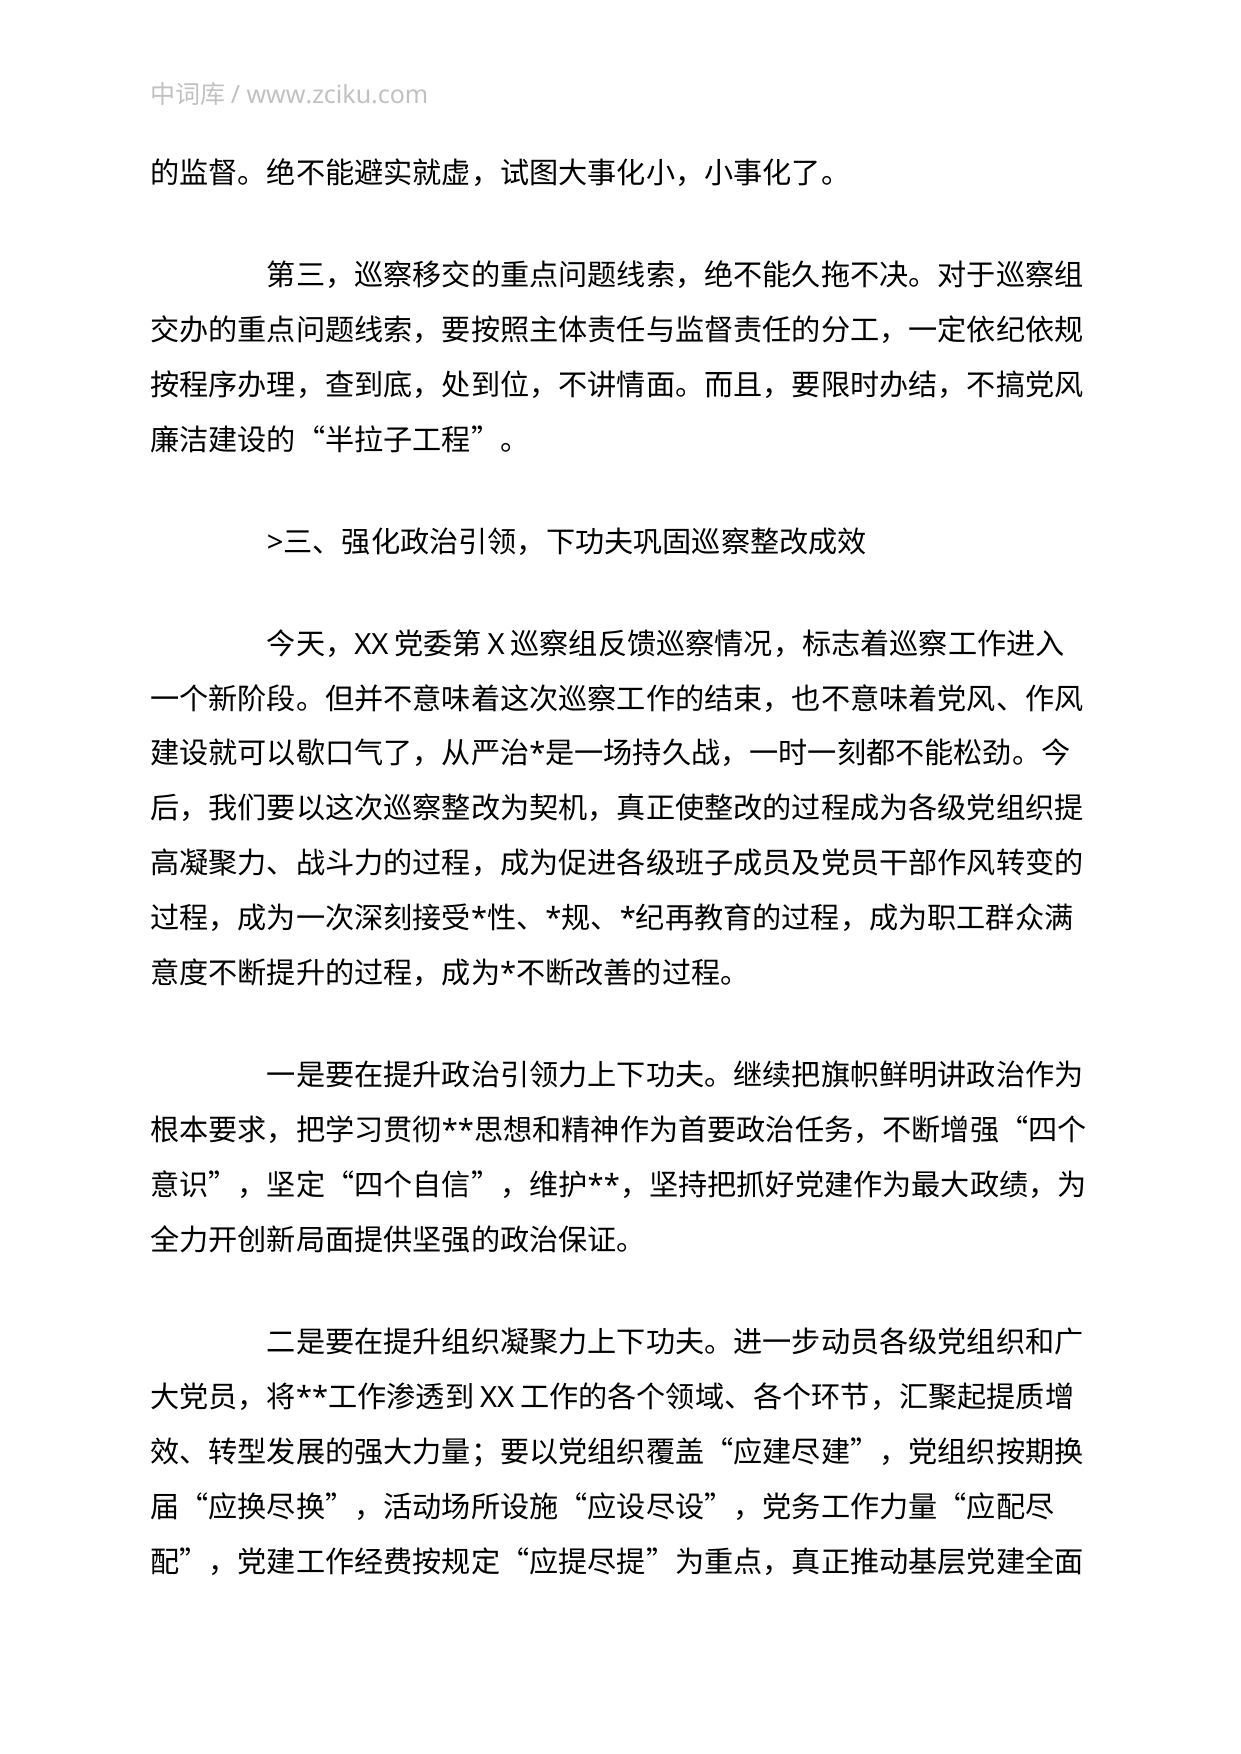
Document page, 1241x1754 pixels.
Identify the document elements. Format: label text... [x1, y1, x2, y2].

text >三、强化政治引领，下功夫巩固巡察整改成效 [150, 518, 1090, 561]
text 一是要在提升政治引领力上下功夫。继续把旗帜鲜明讲政治作为根本要求，把学习贯彻**思想和精神作为首要政治任务，不断增强“四个意识”，坚定“四个自信”，维护**，坚持把抓好党建作为最大政绩，为全力开创新局面提供坚强的政治保证。 [150, 1052, 1090, 1259]
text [150, 1318, 1090, 1581]
text 今天，XX党委第X巡察组反馈巡察情况，标志着巡察工作进入一个新阶段。但并不意味着这次巡察工作的结束，也不意味着党风、作风建设就可以歇口气了，从严治*是一场持久战，一时一刻都不能松劲。今后，我们要以这次巡察整改为契机，真正使整改的过程成为各级党组织提高凝聚力、战斗力的过程，成为促进各级班子成员及党员干部作风转变的过程，成为一次深刻接受*性、*规、*纪再教育的过程，成为职工群众满意度不断提升的过程，成为*不断改善的过程。 [150, 620, 1090, 992]
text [150, 150, 1090, 192]
text 第三，巡察移交的重点问题线索，绝不能久拖不决。对于巡察组交办的重点问题线索，要按照主体责任与监督责任的分工，一定依纪依规按程序办理，查到底，处到位，不讲情面。而且，要限时办结，不搞党风廉洁建设的“半拉子工程”。 [150, 252, 1090, 459]
